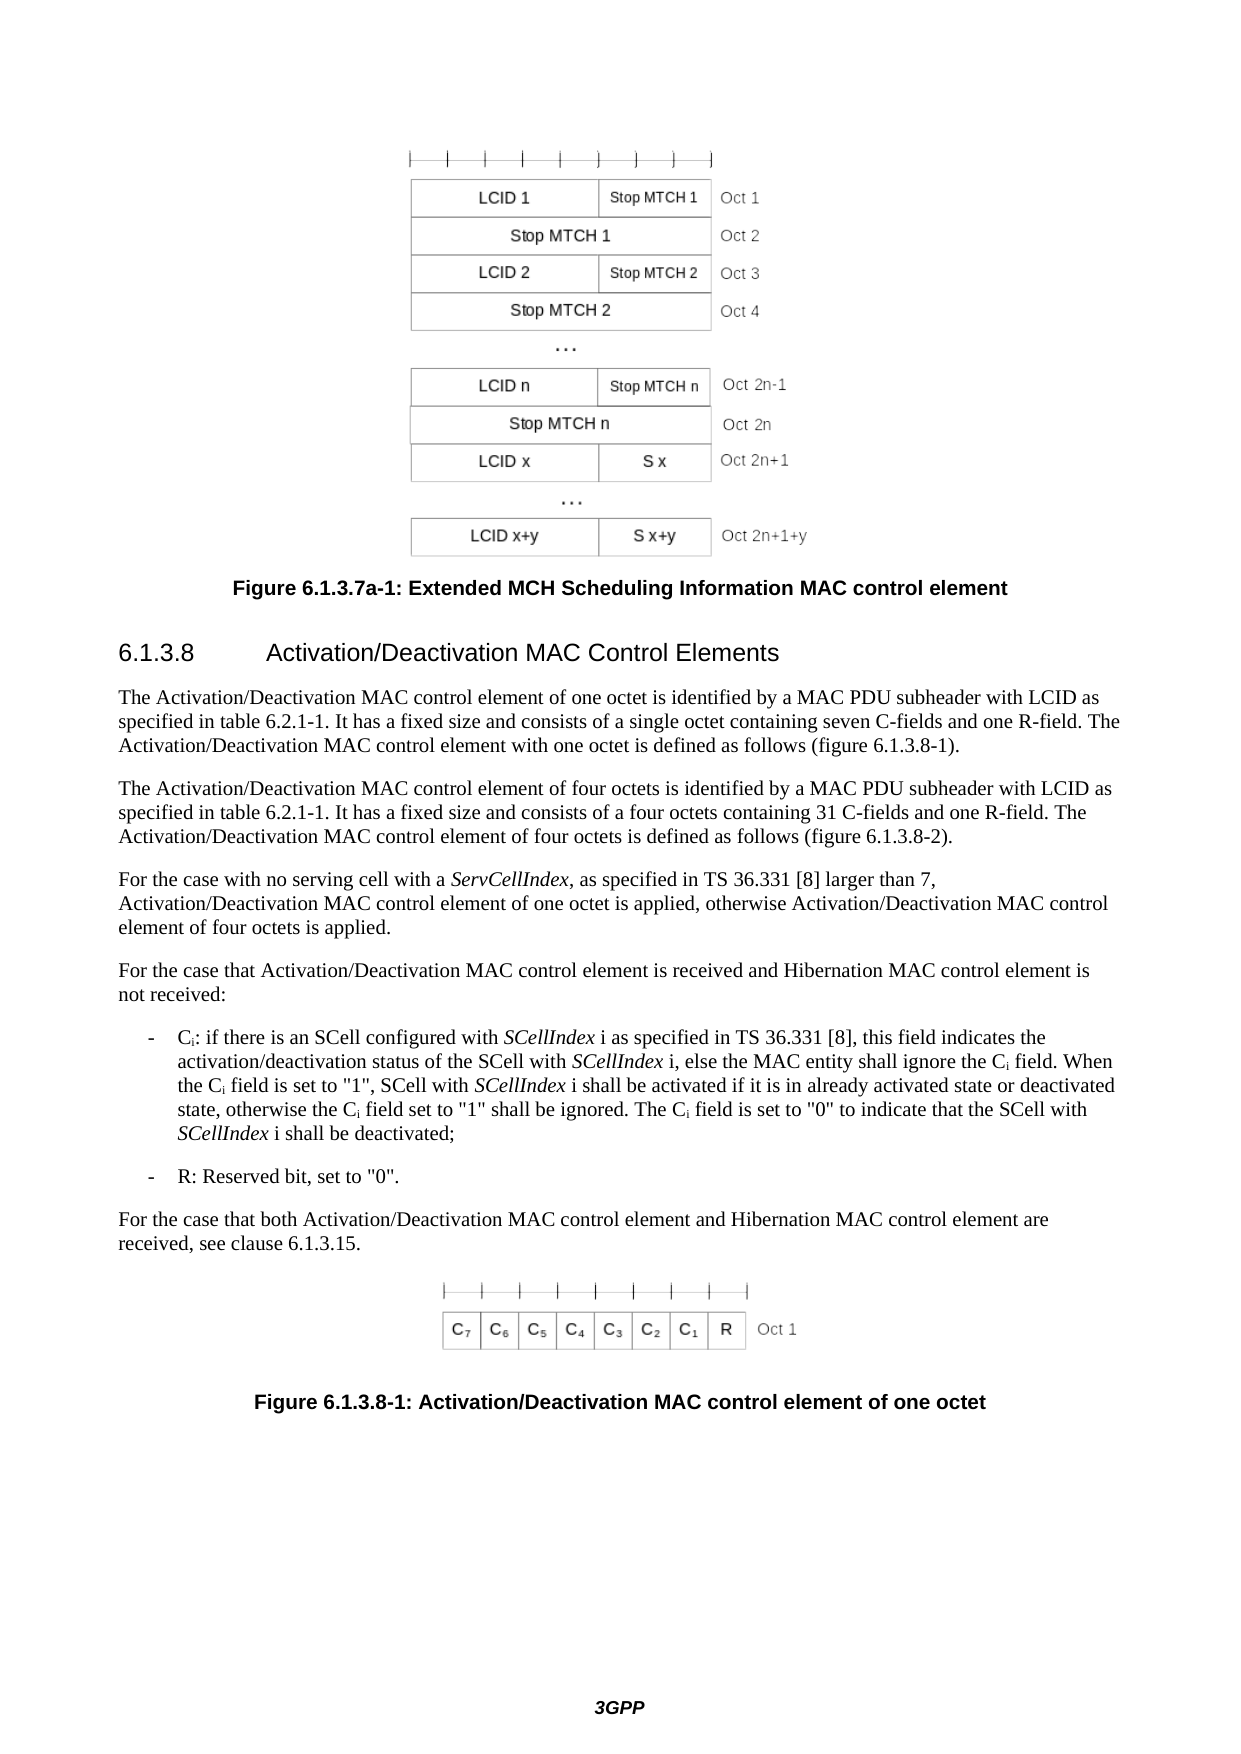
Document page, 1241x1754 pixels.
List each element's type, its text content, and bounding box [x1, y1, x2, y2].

text - Ci: if there is an SCell configured with SCellIndex i as specified in TS 36.331 [8], this field indicates the activation/deactivation status of the SCell with SCellIndex i, else the MAC entity shall ignore the Ci field. When the Ci field is set to "1", SCell with SCellIndex i shall be activated if it is in already activated state or deactivated state, otherwise the Ci field set to "1" shall be ignored. The Ci field is set to "0" to indicate that the SCell with SCellIndex i shall be deactivated; [148, 1025, 1122, 1145]
text - R: Reserved bit, set to "0". [148, 1164, 1122, 1188]
subtitle 6.1.3.8 Activation/Deactivation MAC Control Elements [118, 637, 1122, 666]
text For the case that Activation/Deactivation MAC control element is received and Hibernation MAC control element is not received: [118, 958, 1122, 1006]
text The Activation/Deactivation MAC control element of one octet is identified by a MAC PDU subheader with LCID as specified in table 6.2.1-1. It has a fixed size and consists of a single octet containing seven C-fields and one R-field. The Activation/Deactivation MAC control element with one octet is defined as follows (figure 6.1.3.8-1). [118, 685, 1122, 757]
text Figure 6.1.3.7a-1: Extended MCH Scheduling Information MAC control element [118, 576, 1122, 600]
text For the case that both Activation/Deactivation MAC control element and Hibernation MAC control element are received, see clause 6.1.3.15. [118, 1207, 1122, 1255]
text The Activation/Deactivation MAC control element of four octets is identified by a MAC PDU subheader with LCID as specified in table 6.2.1-1. It has a fixed size and consists of a four octets containing 31 C-fields and one R-field. The Activation/Deactivation MAC control element of four octets is defined as follows (figure 6.1.3.8-2). [118, 776, 1122, 848]
text For the case with no serving cell with a ServCellIndex, as specified in TS 36.331 [8] larger than 7, Activation/Deactivation MAC control element of one octet is applied, otherwise Activation/Deactivation MAC control element of four octets is applied. [118, 867, 1122, 939]
text Figure 6.1.3.8-1: Activation/Deactivation MAC control element of one octet [118, 1390, 1122, 1414]
